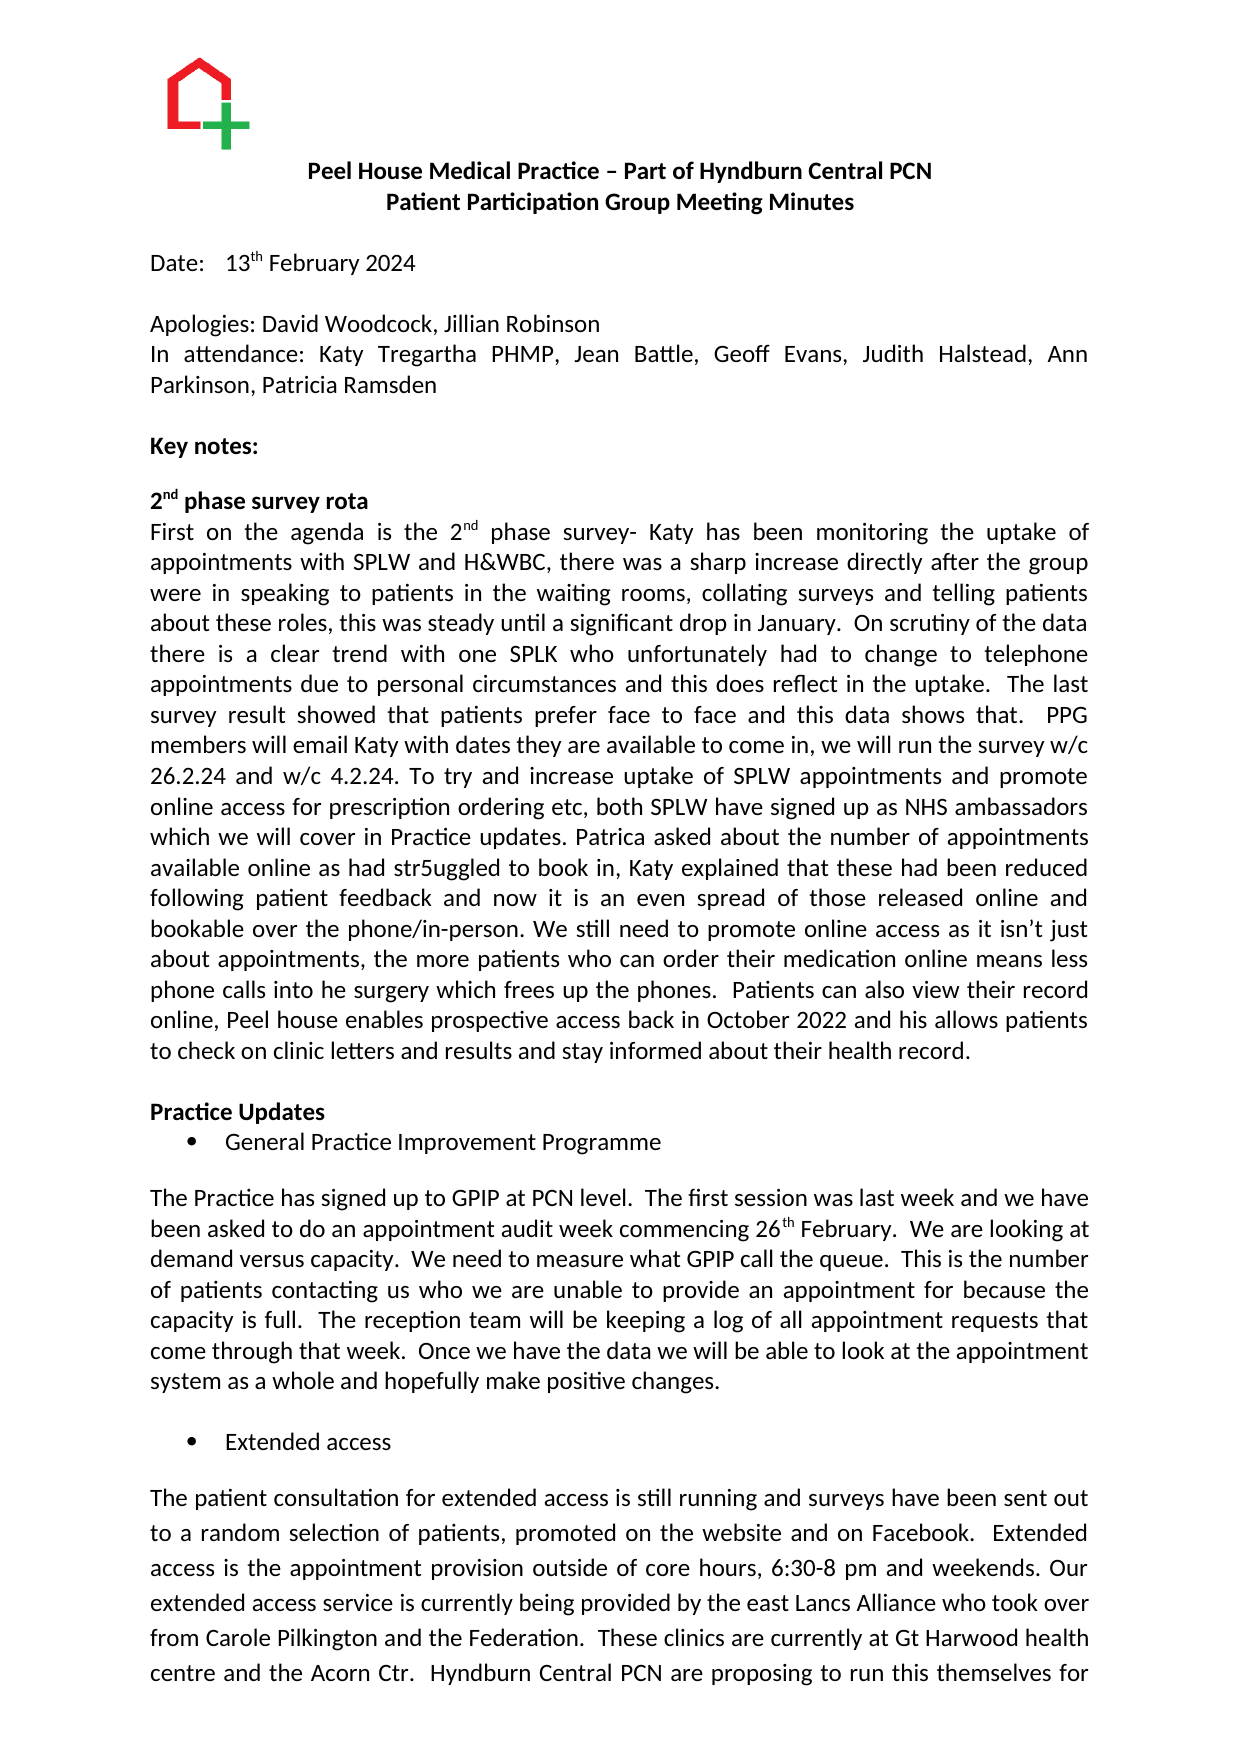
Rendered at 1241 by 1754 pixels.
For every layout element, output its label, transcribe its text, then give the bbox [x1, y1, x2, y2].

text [150, 1482, 1090, 1688]
text Patient Participation Group Meeting Minutes [150, 186, 1090, 216]
text Date: 13th February 2024 [150, 247, 1090, 277]
text Apologies: David Woodcock, Jillian Robinson [150, 308, 1090, 338]
text First on the agenda is the 2nd phase survey- Katy has been monitoring the uptake of appointments with SPLW and H&WBC, there was a sharp increase directly after the group were in speaking to patients in the waiting rooms, collating surveys and telling patients about these roles, this was steady until a significant drop in January. On scrutiny of the data there is a clear trend with one SPLK who unfortunately had to change to telephone appointments due to personal circumstances and this does reflect in the uptake. The last survey result showed that patients prefer face to face and this data shows that. PPG members will email Katy with dates they are available to come in, we will run the survey w/c 26.2.24 and w/c 4.2.24. To try and increase uptake of SPLW appointments and promote online access for prescription ordering etc, both SPLW have signed up as NHS ambassadors which we will cover in Practice updates. Patrica asked about the number of appointments available online as had str5uggled to book in, Katy explained that these had been reduced following patient feedback and now it is an even spread of those released online and bookable over the phone/in-person. We still need to promote online access as it isn’t just about appointments, the more patients who can order their medication online means less phone calls into he surgery which frees up the phones. Patients can also view their record online, Peel house enables prospective access back in October 2022 and his allows patients to check on clinic letters and results and stay informed about their health record. [150, 516, 1090, 1065]
text Key notes: [150, 430, 1090, 461]
text In attendance: Katy Tregartha PHMP, Jean Battle, Geoff Evans, Judith Halstead, Ann Parkinson, Patricia Ramsden [150, 338, 1090, 399]
text 2nd phase survey rota [150, 486, 1090, 516]
text Practice Updates [150, 1096, 1090, 1126]
list Extended access [187, 1426, 1090, 1457]
picture [150, 44, 272, 156]
list General Practice Improvement Programme [187, 1126, 1090, 1157]
text The Practice has signed up to GPIP at PCN level. The first session was last week and we have been asked to do an appointment audit week commencing 26th February. We are looking at demand versus capacity. We need to measure what GPIP call the queue. This is the number of patients contacting us who we are unable to provide an appointment for because the capacity is full. The reception team will be keeping a log of all appointment requests that come through that week. Once we have the data we will be able to look at the appointment system as a whole and hopefully make positive changes. [150, 1182, 1090, 1396]
text Peel House Medical Practice – Part of Hyndburn Central PCN [150, 155, 1090, 186]
